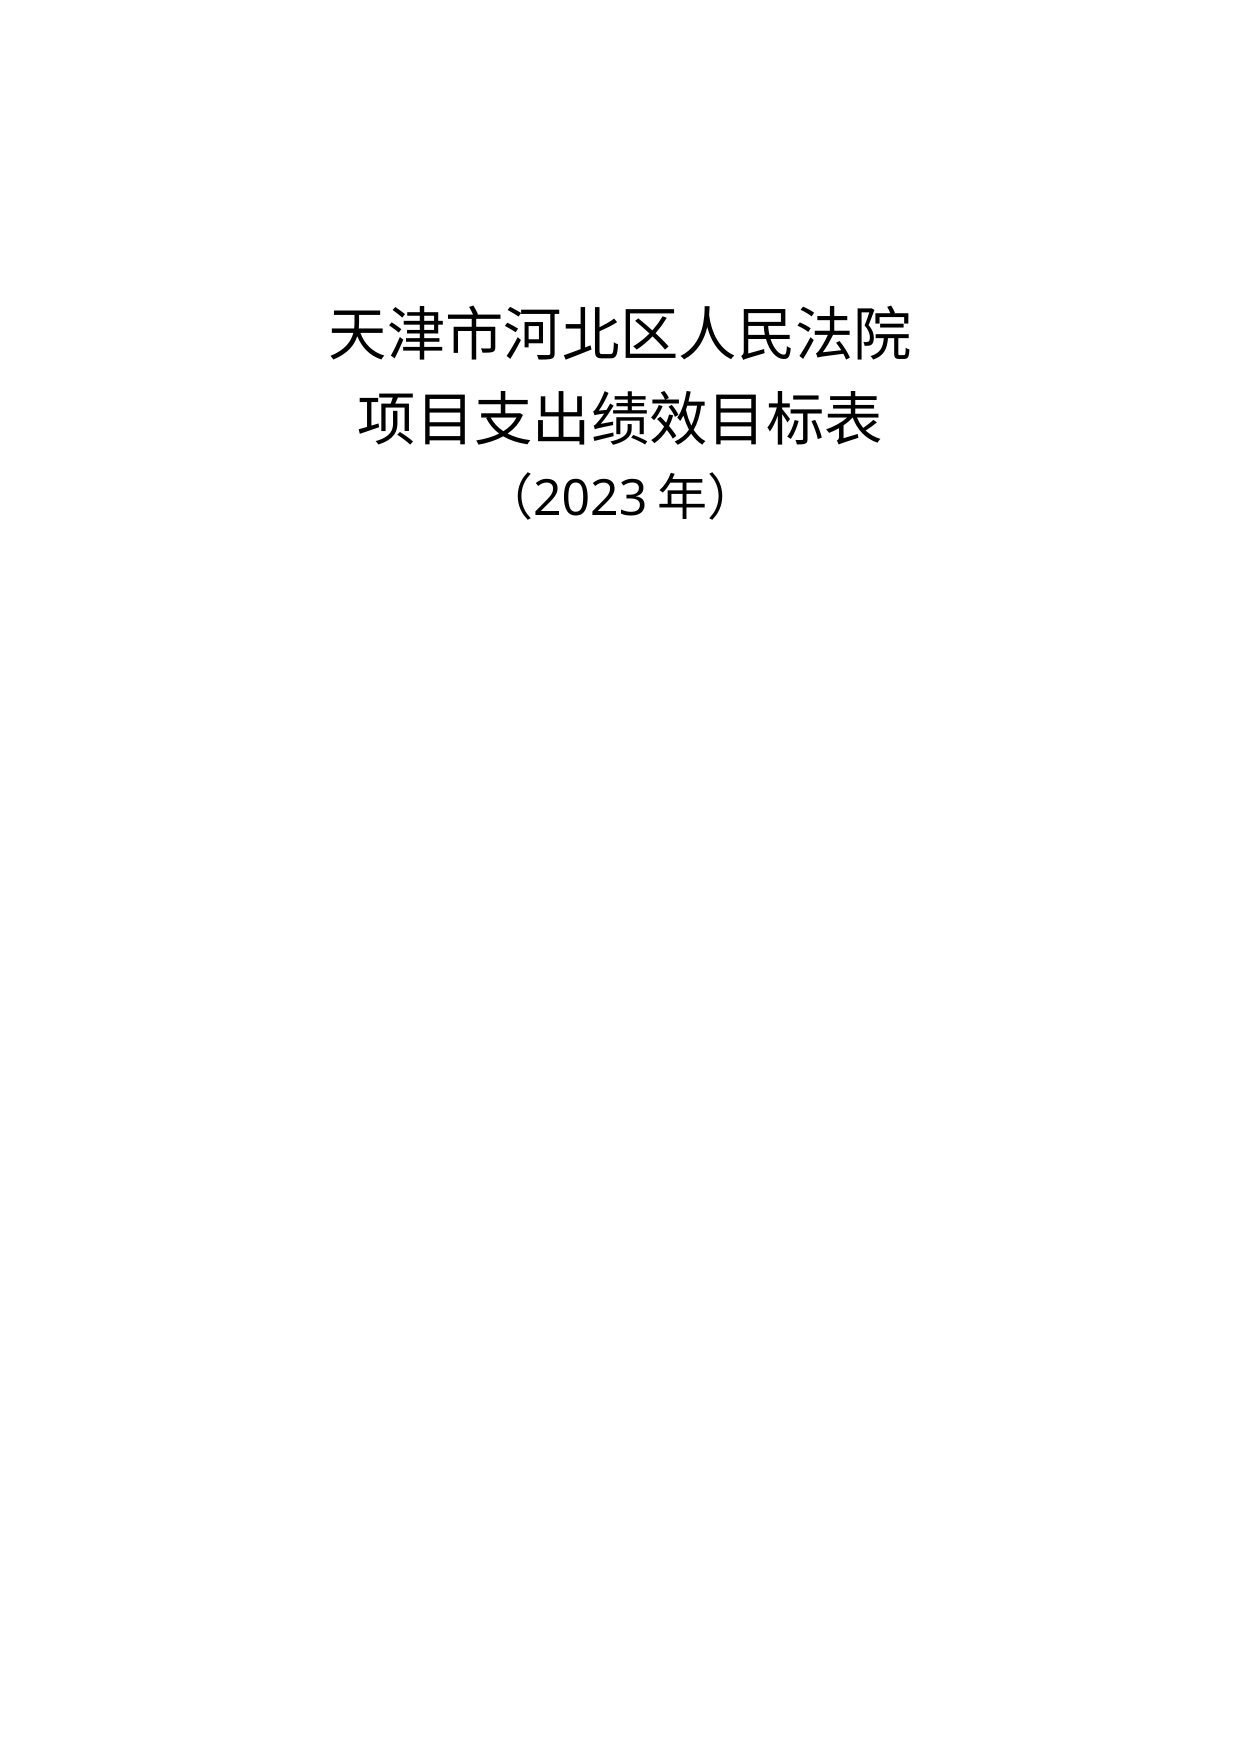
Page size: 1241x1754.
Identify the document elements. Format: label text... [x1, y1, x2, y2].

text 天津市河北区人民法院 [136, 293, 1104, 372]
text 项目支出绩效目标表 [136, 372, 1104, 457]
text （2023年） [136, 457, 1104, 529]
